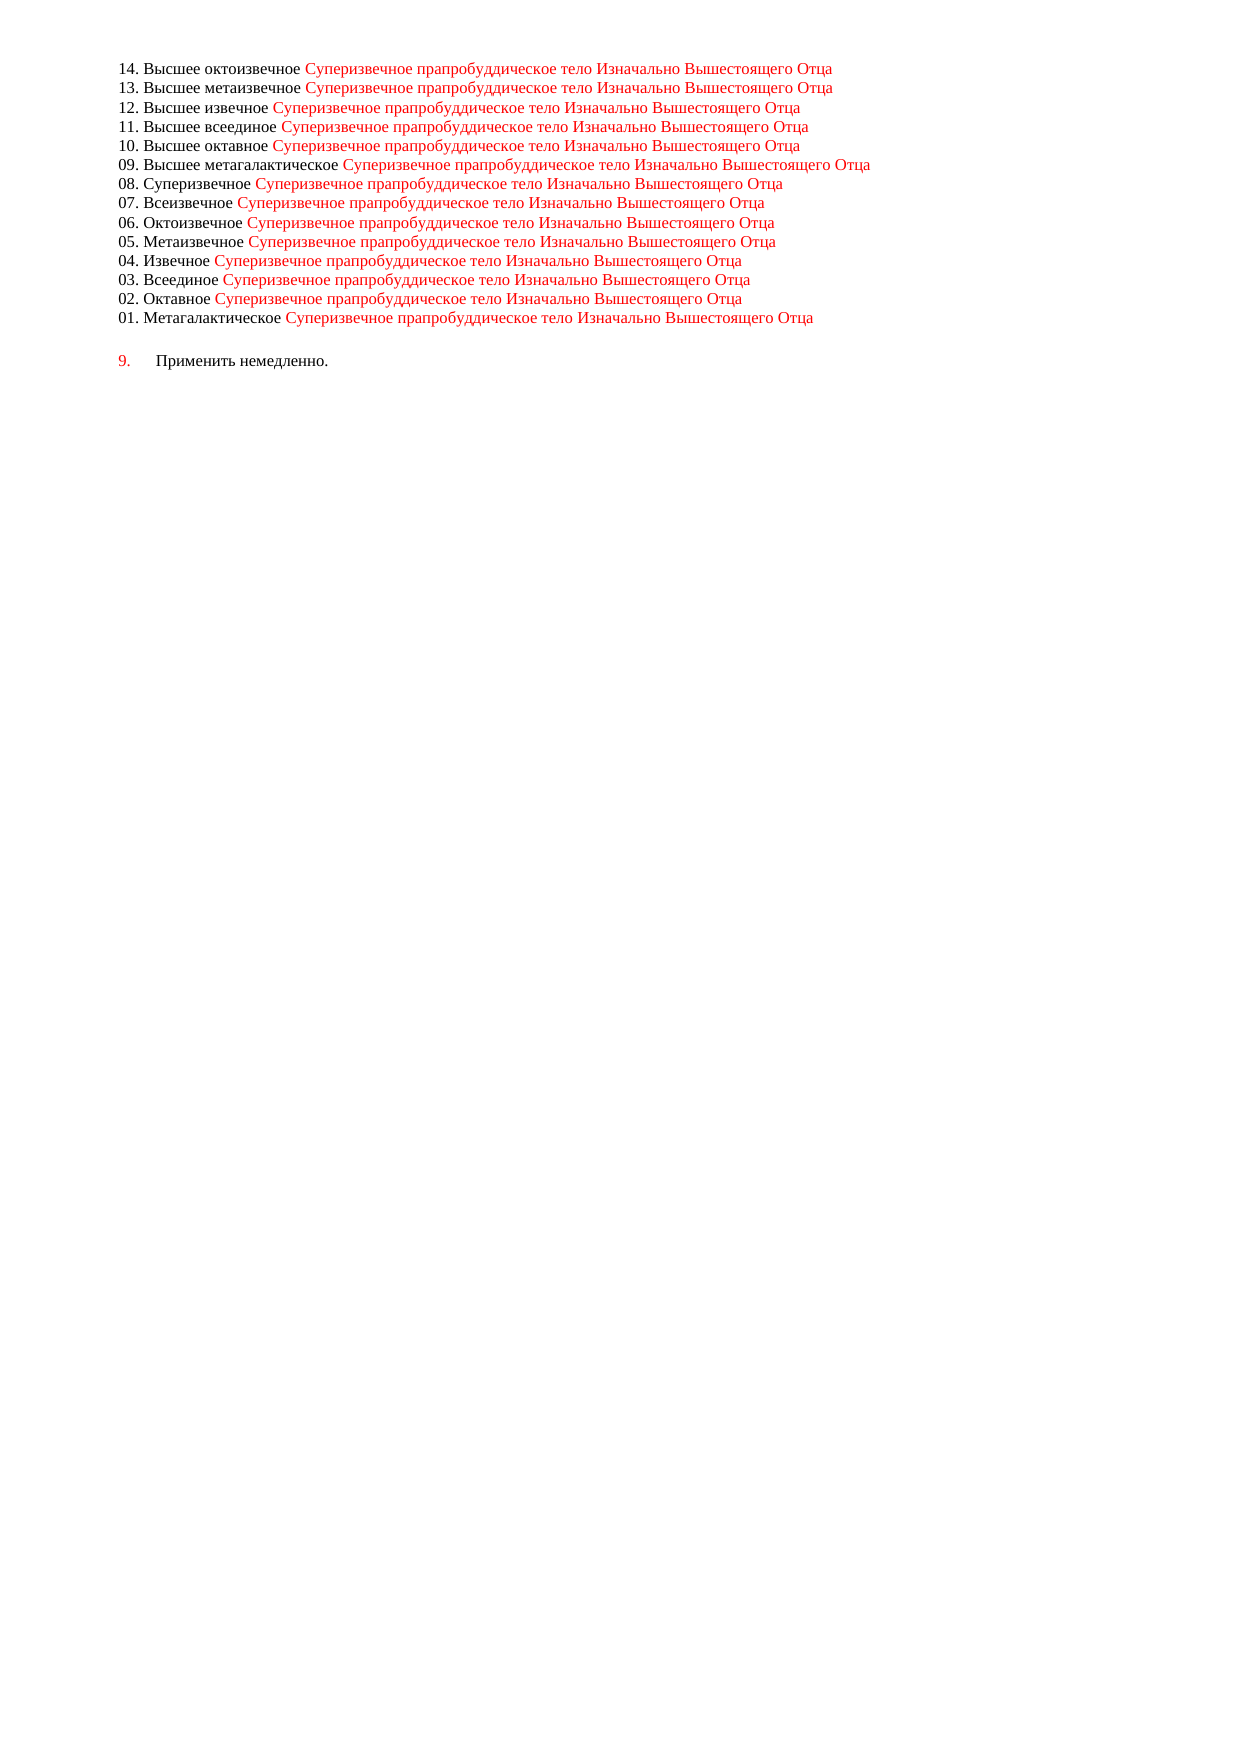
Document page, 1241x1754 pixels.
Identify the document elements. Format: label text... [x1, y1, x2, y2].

text 06. Октоизвечное Суперизвечное прапробуддическое тело Изначально Вышестоящего Отца [118, 212, 1181, 232]
text 08. Суперизвечное Суперизвечное прапробуддическое тело Изначально Вышестоящего Отца [118, 174, 1181, 193]
text 13. Высшее метаизвечное Суперизвечное прапробуддическое тело Изначально Вышестоящего Отца [118, 78, 1181, 97]
text 01. Метагалактическое Суперизвечное прапробуддическое тело Изначально Вышестоящего Отца [118, 308, 1181, 327]
text 09. Высшее метагалактическое Суперизвечное прапробуддическое тело Изначально Вышестоящего Отца [118, 155, 1181, 174]
text 12. Высшее извечное Суперизвечное прапробуддическое тело Изначально Вышестоящего Отца [118, 97, 1181, 117]
list Применить немедленно. [118, 351, 1181, 370]
text 14. Высшее октоизвечное Суперизвечное прапробуддическое тело Изначально Вышестоящего Отца [118, 59, 1181, 78]
text 10. Высшее октавное Суперизвечное прапробуддическое тело Изначально Вышестоящего Отца [118, 136, 1181, 155]
text 02. Октавное Суперизвечное прапробуддическое тело Изначально Вышестоящего Отца [118, 289, 1181, 308]
text 03. Всеединое Суперизвечное прапробуддическое тело Изначально Вышестоящего Отца [118, 270, 1181, 289]
text 07. Всеизвечное Суперизвечное прапробуддическое тело Изначально Вышестоящего Отца [118, 193, 1181, 212]
text 04. Извечное Суперизвечное прапробуддическое тело Изначально Вышестоящего Отца [118, 251, 1181, 270]
text 11. Высшее всеединое Суперизвечное прапробуддическое тело Изначально Вышестоящего Отца [118, 117, 1181, 136]
text 05. Метаизвечное Суперизвечное прапробуддическое тело Изначально Вышестоящего Отца [118, 232, 1181, 251]
